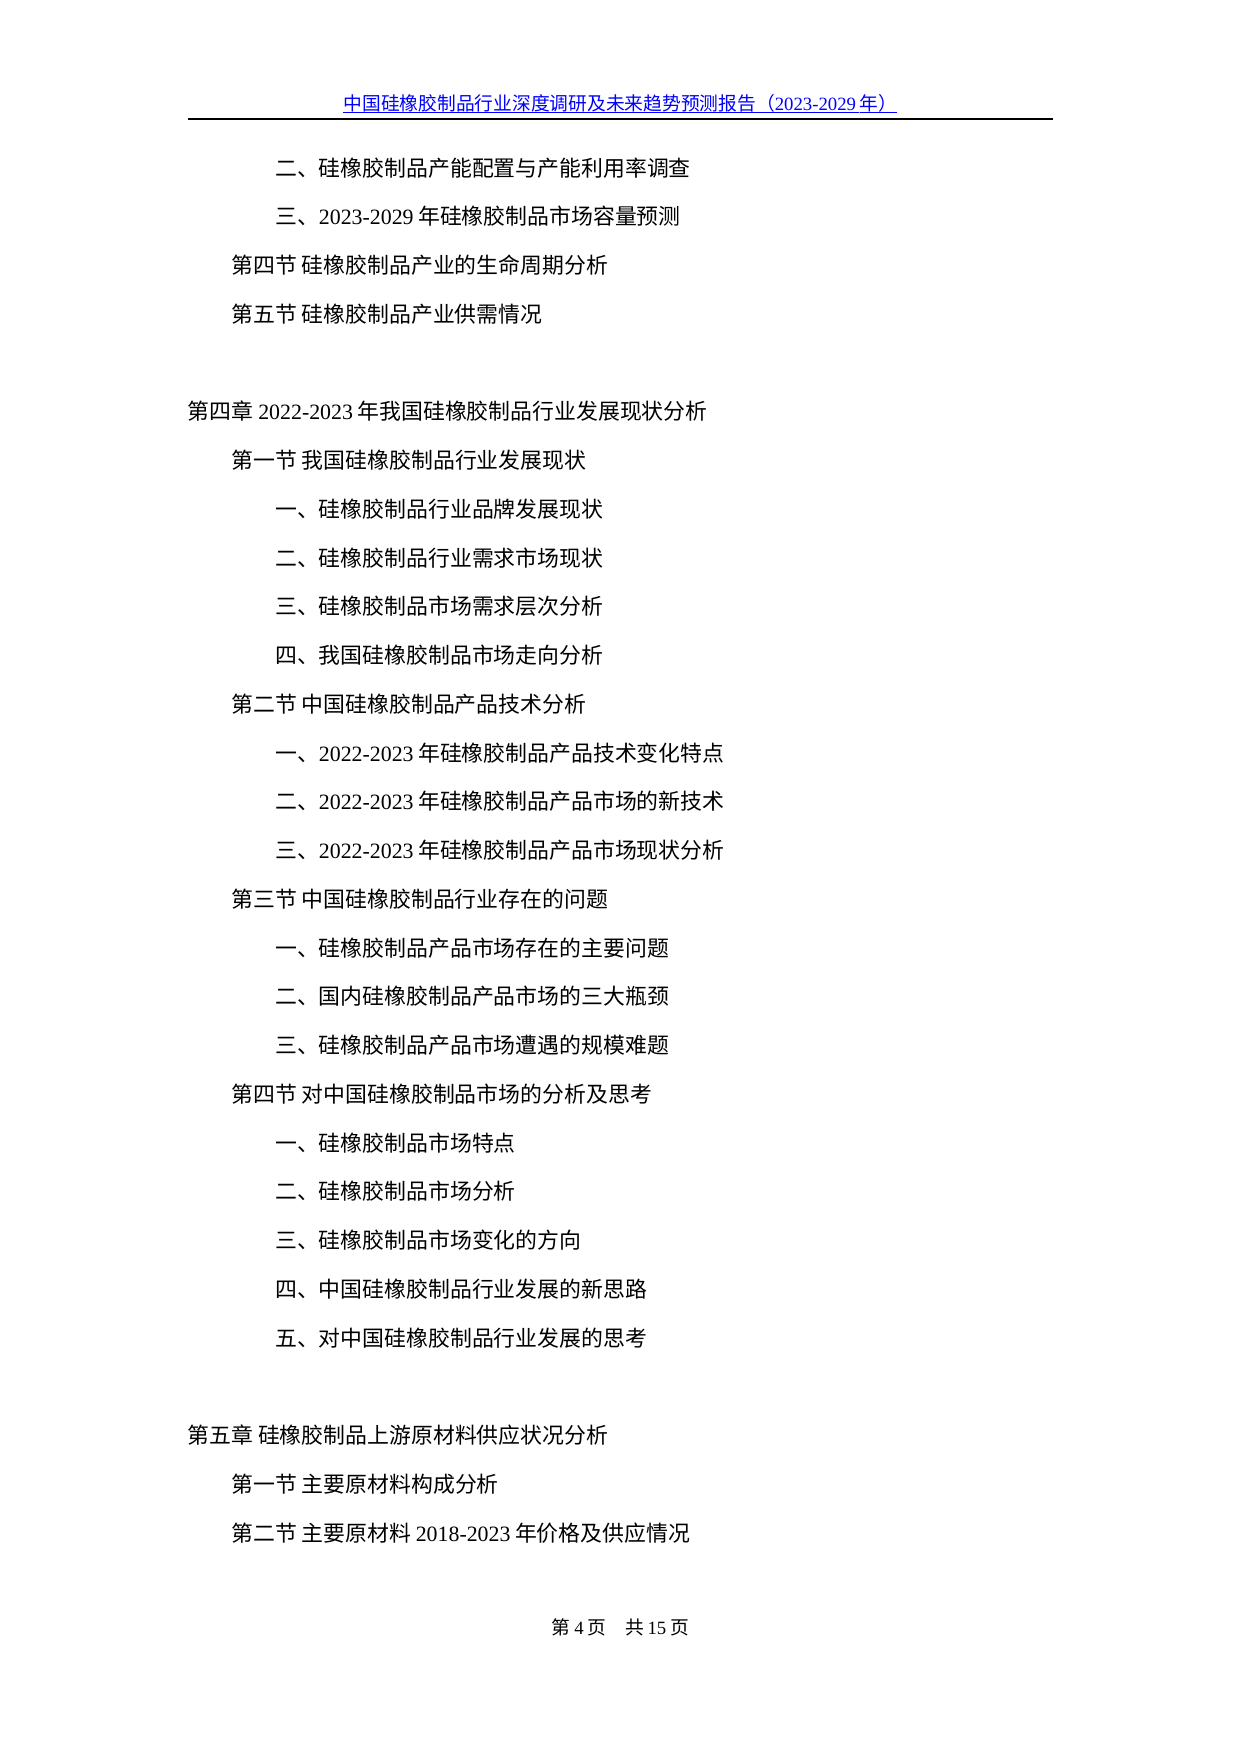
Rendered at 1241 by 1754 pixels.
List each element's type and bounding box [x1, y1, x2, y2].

text [187, 150, 1053, 1548]
